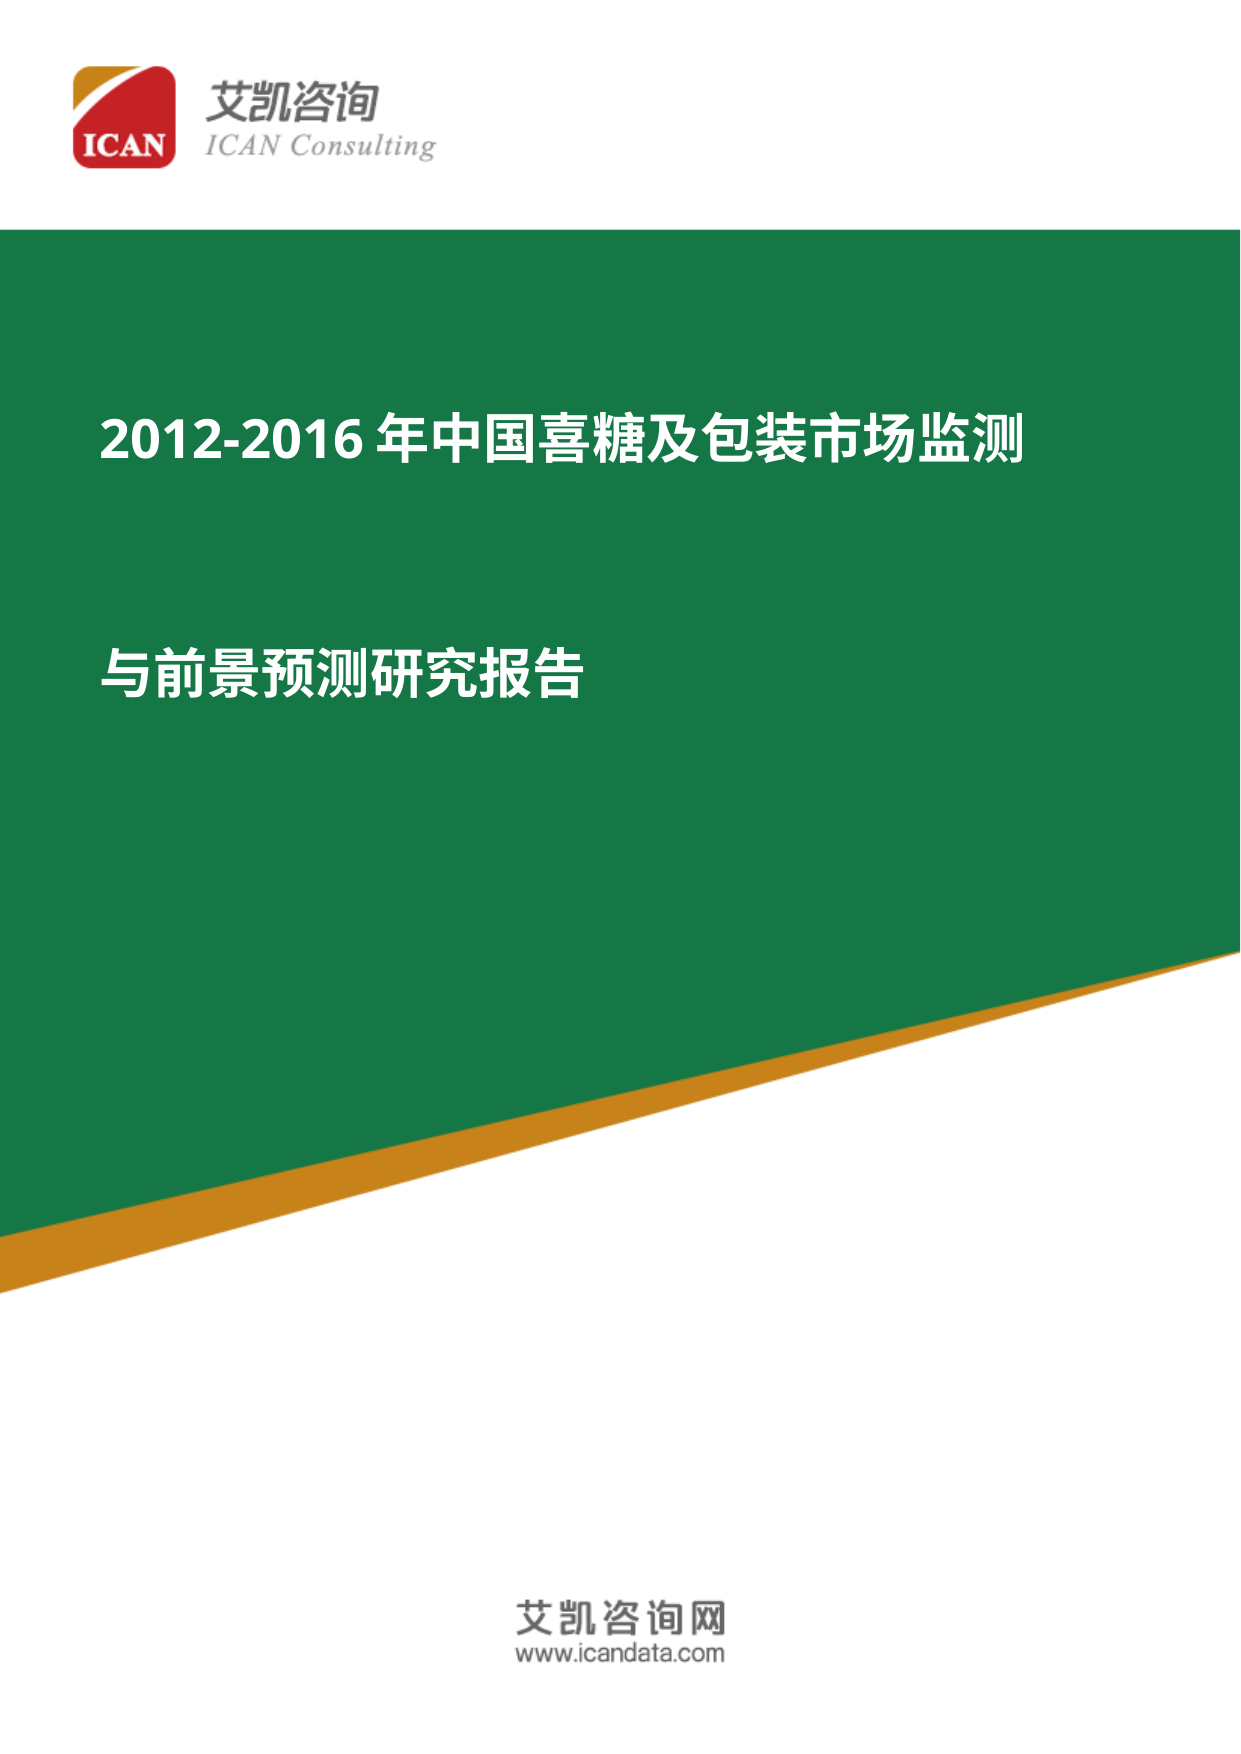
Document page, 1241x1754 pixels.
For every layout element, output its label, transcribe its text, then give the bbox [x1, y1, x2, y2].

picture [0, 5, 1241, 1754]
subtitle 2012-2016年中国喜糖及包装市场监测与前景预测研究报告 [99, 386, 1053, 718]
